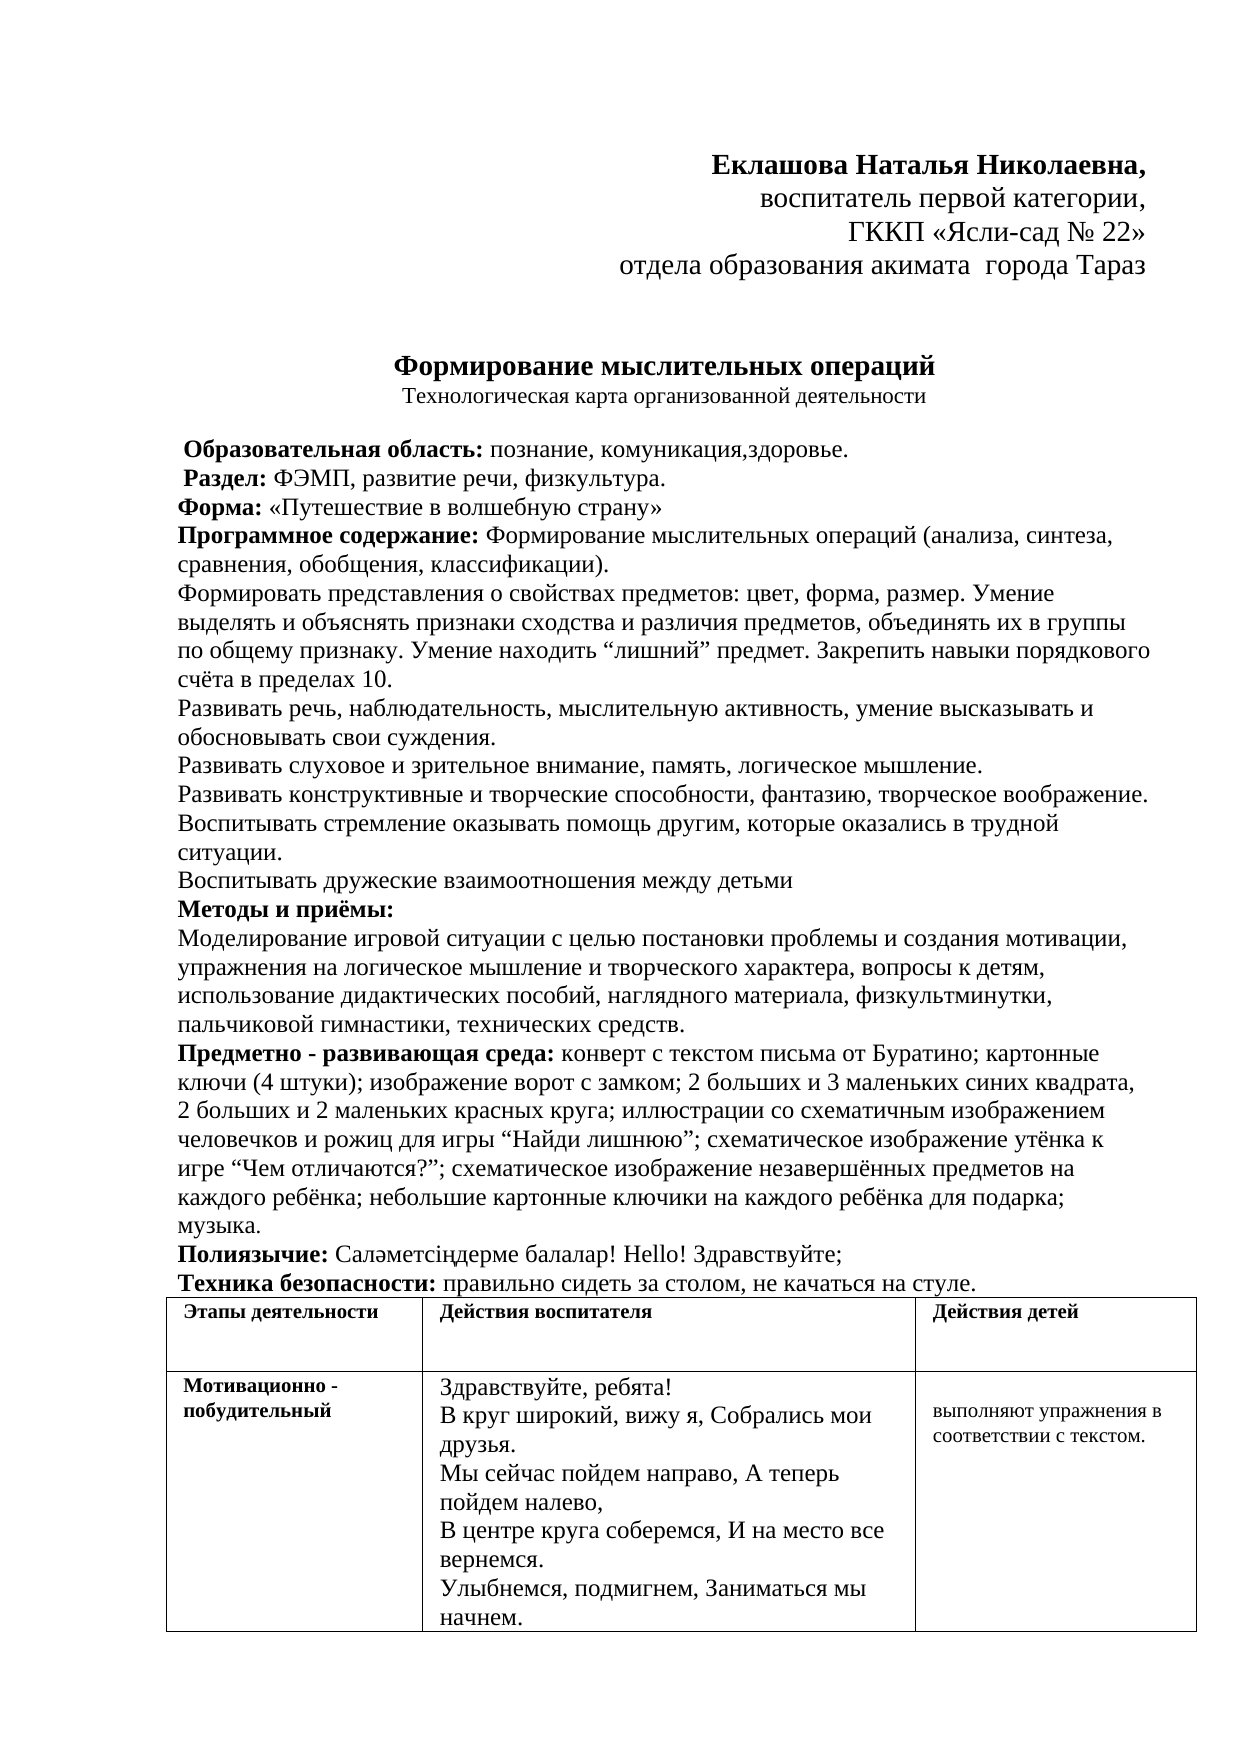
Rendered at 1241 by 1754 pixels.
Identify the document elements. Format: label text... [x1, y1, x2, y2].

table_header Действия детей [916, 1298, 1196, 1371]
subtitle Форма: «Путешествие в волшебную страну» [177, 492, 1152, 521]
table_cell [916, 1372, 1196, 1631]
text Еклашова Наталья Николаевна, [183, 147, 1146, 180]
table_header Этапы деятельности [167, 1298, 422, 1371]
table_header Действия воспитателя [423, 1298, 915, 1371]
text Технологическая карта организованной деятельности [183, 382, 1146, 408]
text Моделирование игровой ситуации с целью постановки проблемы и создания мотивации, упражнения на логическое мышление и творческого характера, вопросы к детям, использование дидактических пособий, наглядного материала, физкультминутки, пальчиковой гимнастики, технических средств. [177, 923, 1152, 1038]
text Предметно - развивающая среда: конверт с текстом письма от Буратино; картонные ключи (4 штуки); изображение ворот с замком; 2 больших и 3 маленьких синих квадрата, 2 больших и 2 маленьких красных круга; иллюстрации со схематичным изображением человечков и рожиц для игры “Найди лишнюю”; схематическое изображение утёнка к игре “Чем отличаются?”; схематическое изображение незавершённых предметов на каждого ребёнка; небольшие картонные ключики на каждого ребёнка для подарка; музыка. [177, 1038, 1152, 1239]
text отдела образования акимата города Тараз [183, 247, 1146, 281]
text Формировать представления о свойствах предметов: цвет, форма, размер. Умение выделять и объяснять признаки сходства и различия предметов, объединять их в группы по общему признаку. Умение находить “лишний” предмет. Закрепить навыки порядкового счёта в пределах 10. [177, 578, 1152, 693]
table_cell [423, 1372, 915, 1631]
text Воспитывать дружеские взаимоотношения между детьми [177, 866, 1152, 894]
text Развивать конструктивные и творческие способности, фантазию, творческое воображение. [177, 779, 1152, 808]
text Развивать слуховое и зрительное внимание, память, логическое мышление. [177, 751, 1152, 779]
text Программное содержание: Формирование мыслительных операций (анализа, синтеза, сравнения, обобщения, классификации). [177, 521, 1152, 578]
text Развивать речь, наблюдательность, мыслительную активность, умение высказывать и обосновывать свои суждения. [177, 693, 1152, 751]
text воспитатель первой категории, [183, 180, 1146, 214]
text Методы и приёмы: [177, 894, 1152, 923]
text Воспитывать стремление оказывать помощь другим, которые оказались в трудной ситуации. [177, 808, 1152, 866]
text Техника безопасности: правильно сидеть за столом, не качаться на стуле. [177, 1268, 1146, 1297]
text Формирование мыслительных операций [183, 348, 1146, 382]
text Образовательная область: познание, комуникация,здоровье. [183, 434, 1146, 463]
text ГККП «Ясли-сад № 22» [183, 214, 1146, 247]
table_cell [167, 1372, 422, 1631]
text Полиязычие: Саләметсіңдерме балалар! Hello! Здравствуйте; [177, 1239, 1152, 1268]
text Раздел: ФЭМП, развитие речи, физкультура. [183, 463, 1146, 492]
